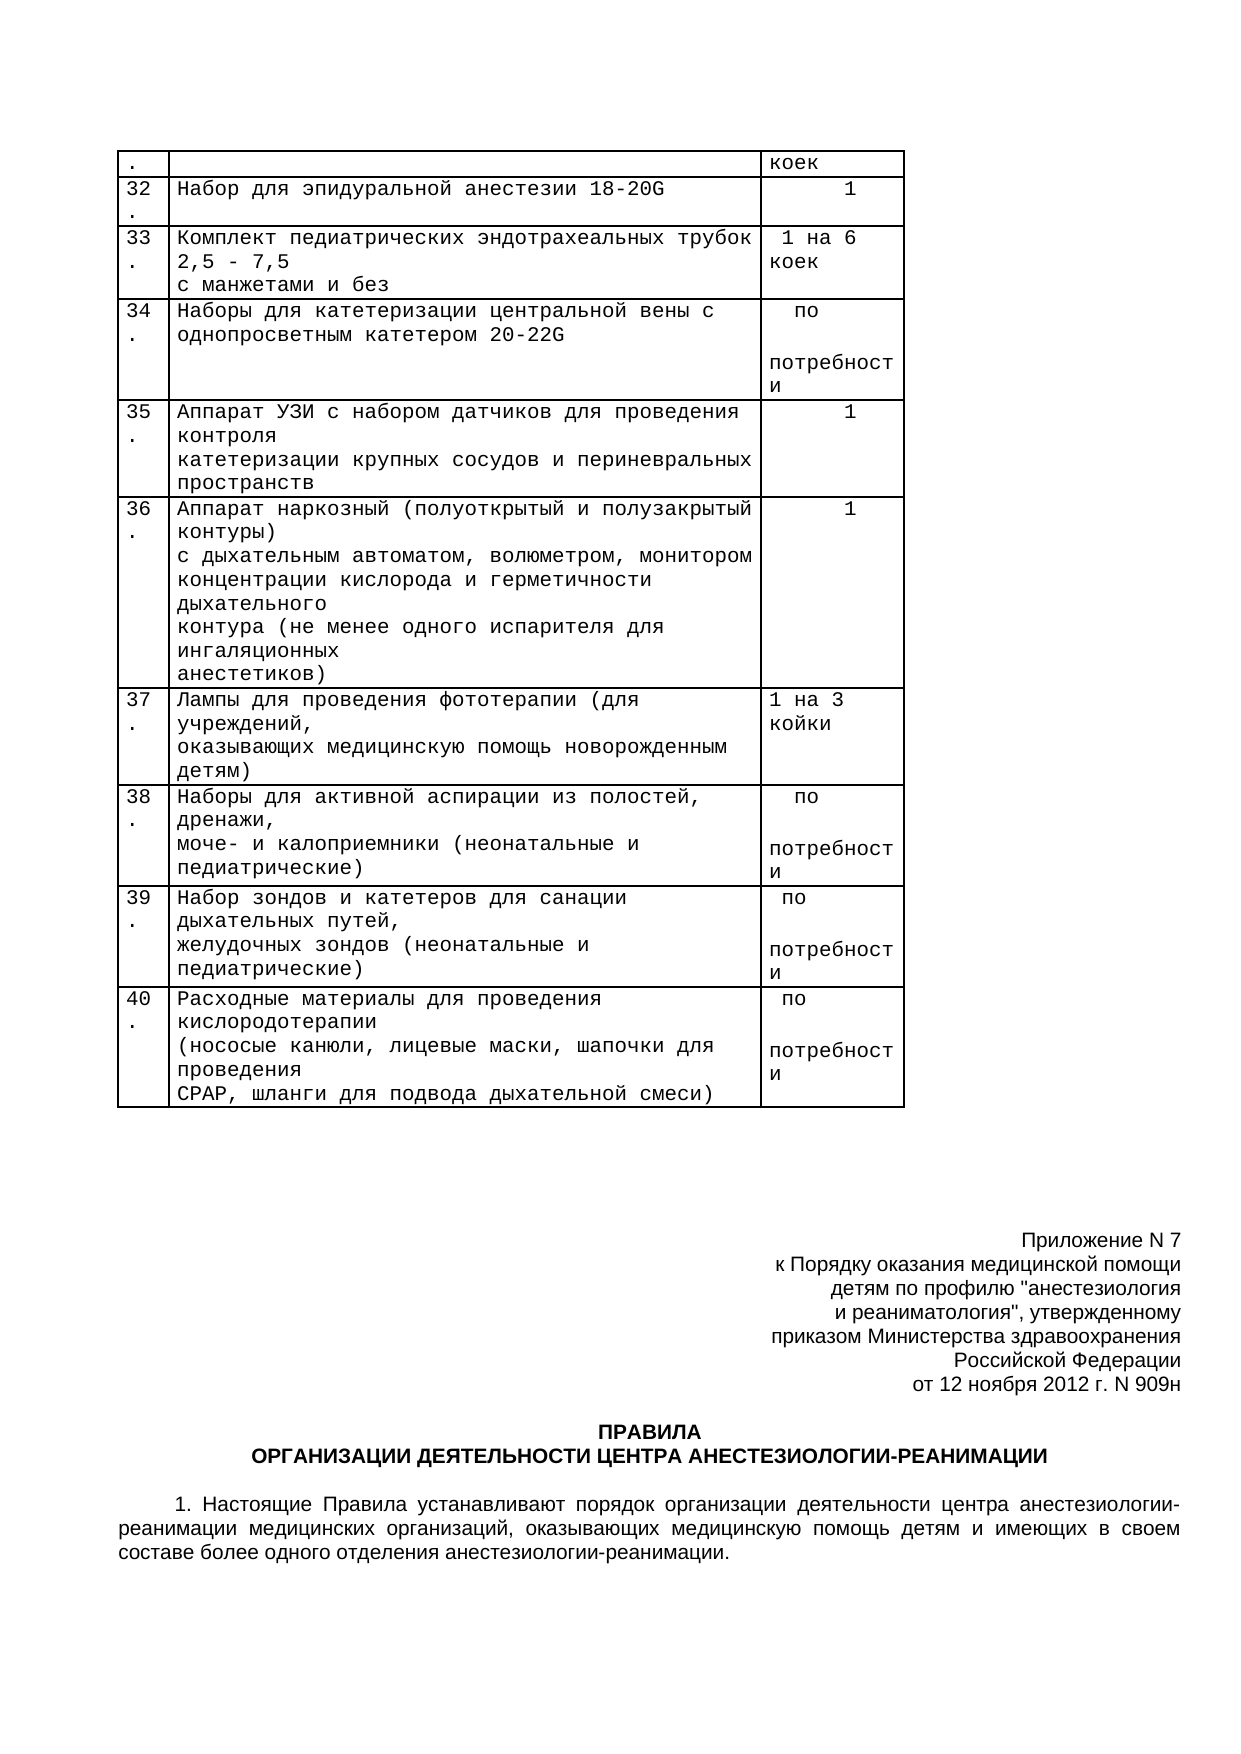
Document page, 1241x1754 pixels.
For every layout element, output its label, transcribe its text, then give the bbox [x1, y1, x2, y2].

table_cell 34. [119, 300, 168, 399]
table_cell 1 [762, 178, 903, 225]
text от 12 ноября 2012 г. N 909н [118, 1372, 1181, 1396]
table_cell 37. [119, 689, 168, 784]
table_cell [170, 152, 760, 176]
table_cell Набор для эпидуральной анестезии 18-20G [170, 178, 760, 225]
text ПРАВИЛА [118, 1420, 1181, 1444]
table_cell 1 на 6 коек [762, 227, 903, 298]
table_cell 31. [119, 152, 168, 176]
table_cell 35. [119, 401, 168, 496]
table_cell по потребности [762, 786, 903, 885]
table_cell Аппарат УЗИ с набором датчиков для проведения контроля катетеризации крупных сосудов и периневральных пространств [170, 401, 760, 496]
table_cell Лампы для проведения фототерапии (для учреждений, оказывающих медицинскую помощь новорожденным детям) [170, 689, 760, 784]
table_cell 39. [119, 887, 168, 986]
text к Порядку оказания медицинской помощи [118, 1252, 1181, 1276]
table_cell 1 на 3 койки [762, 689, 903, 784]
table_cell 1 [762, 498, 903, 687]
table_cell по потребности [762, 887, 903, 986]
table_cell 1 [762, 401, 903, 496]
table_cell 38. [119, 786, 168, 885]
table_cell 1 на 6 коек [762, 152, 903, 176]
text и реаниматология", утвержденному [118, 1300, 1181, 1324]
table_cell по потребности [762, 300, 903, 399]
table_cell Набор зондов и катетеров для санации дыхательных путей, желудочных зондов (неонатальные и педиатрические) [170, 887, 760, 986]
table_cell 36. [119, 498, 168, 687]
table_cell Наборы для катетеризации центральной вены с однопросветным катетером 20-22G [170, 300, 760, 399]
table_cell по потребности [762, 988, 903, 1106]
text приказом Министерства здравоохранения [118, 1324, 1181, 1348]
text детям по профилю "анестезиология [118, 1276, 1181, 1300]
table_cell Комплект педиатрических эндотрахеальных трубок 2,5 - 7,5 с манжетами и без [170, 227, 760, 298]
text Приложение N 7 [118, 1228, 1181, 1252]
text 1. Настоящие Правила устанавливают порядок организации деятельности центра анестезиологии-реанимации медицинских организаций, оказывающих медицинскую помощь детям и имеющих в своем составе более одного отделения анестезиологии-реанимации. [118, 1492, 1181, 1563]
table_cell Аппарат наркозный (полуоткрытый и полузакрытый контуры) с дыхательным автоматом, волюметром, монитором концентрации кислорода и герметичности дыхательного контура (не менее одного испарителя для ингаляционных анестетиков) [170, 498, 760, 687]
table_cell 40. [119, 988, 168, 1106]
text ОРГАНИЗАЦИИ ДЕЯТЕЛЬНОСТИ ЦЕНТРА АНЕСТЕЗИОЛОГИИ-РЕАНИМАЦИИ [118, 1444, 1181, 1468]
text Российской Федерации [118, 1348, 1181, 1372]
table_cell 33. [119, 227, 168, 298]
table_cell 32. [119, 178, 168, 225]
table_cell Расходные материалы для проведения кислородотерапии (нососые канюли, лицевые маски, шапочки для проведения CРАР, шланги для подвода дыхательной смеси) [170, 988, 760, 1106]
table_cell Наборы для активной аспирации из полостей, дренажи, моче- и калоприемники (неонатальные и педиатрические) [170, 786, 760, 885]
